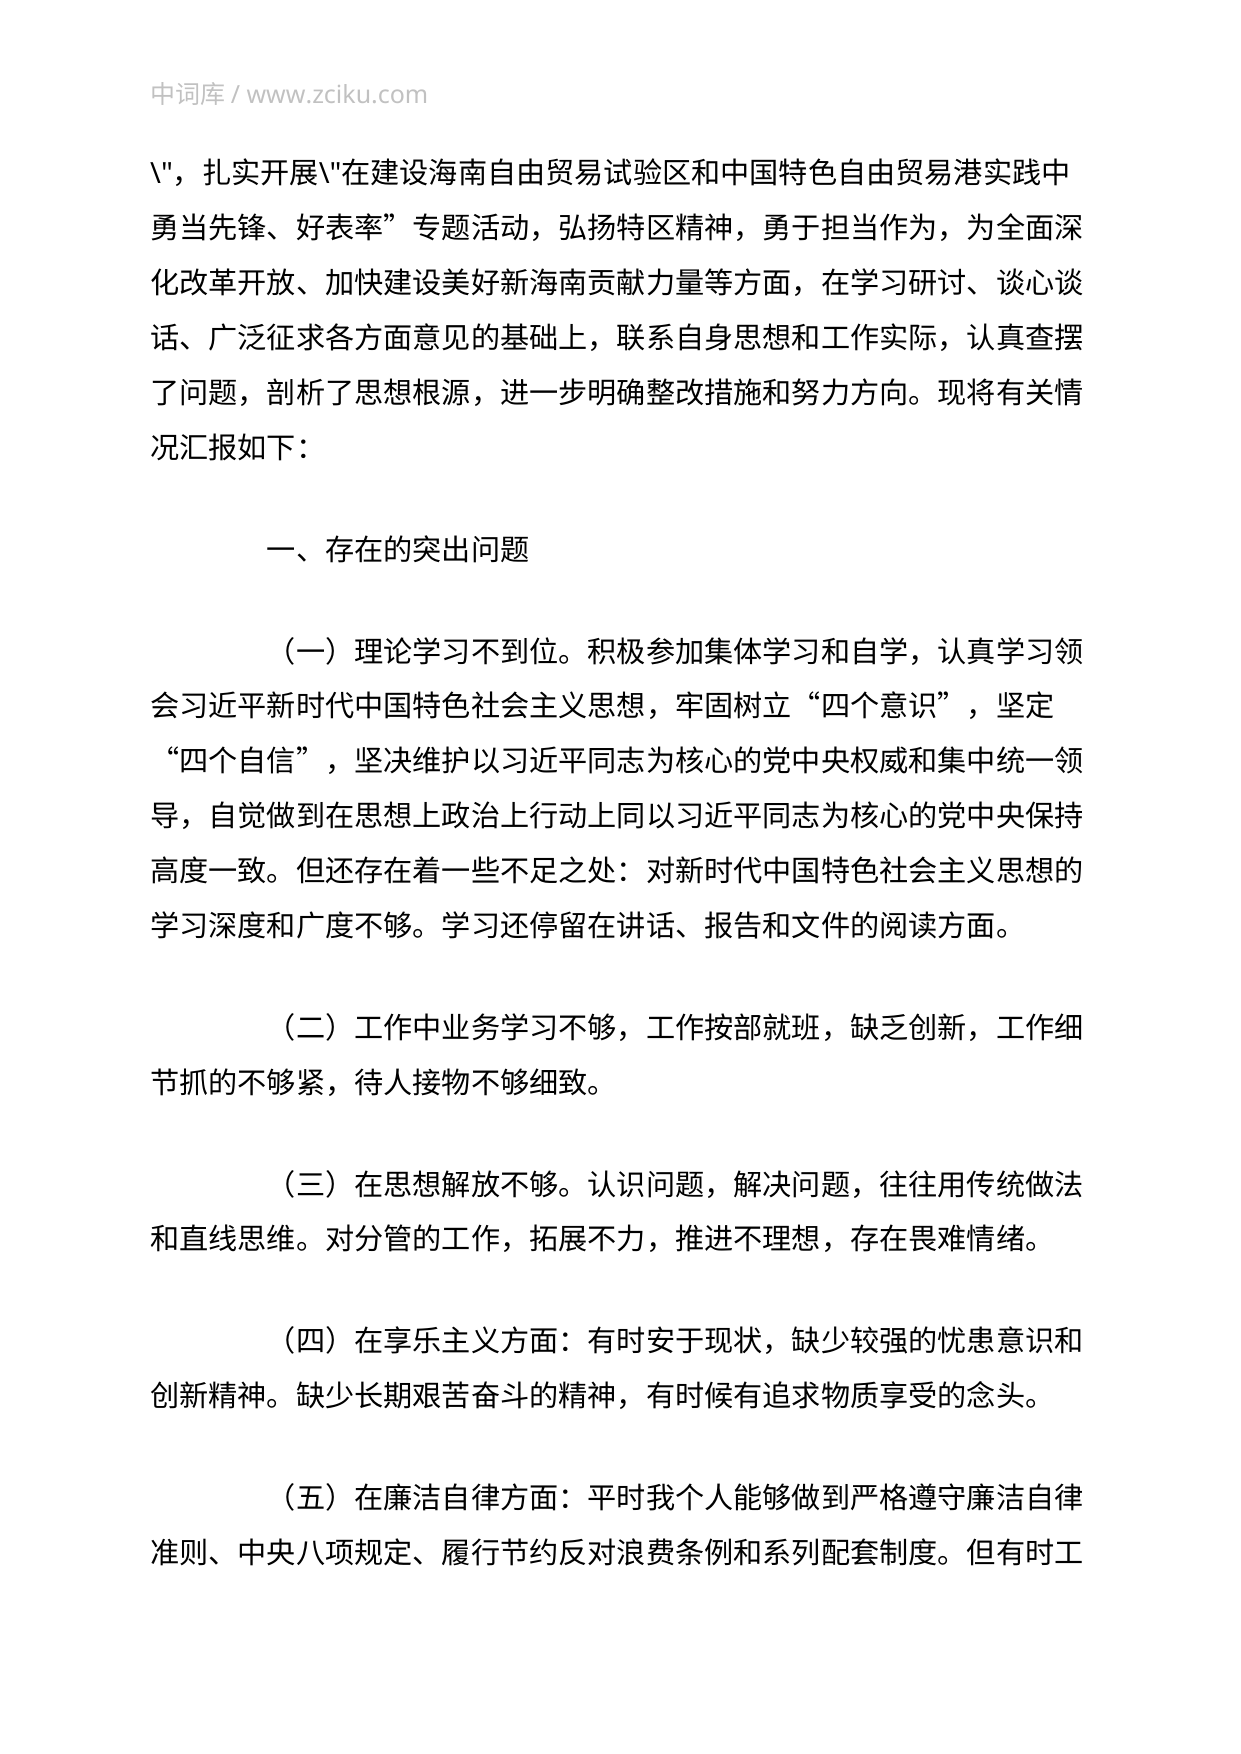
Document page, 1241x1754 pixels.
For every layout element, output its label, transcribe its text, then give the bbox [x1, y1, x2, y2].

text （二）工作中业务学习不够，工作按部就班，缺乏创新，工作细节抓的不够紧，待人接物不够细致。 [150, 1004, 1090, 1102]
text 一、存在的突出问题 [150, 526, 1090, 569]
text （一）理论学习不到位。积极参加集体学习和自学，认真学习领会习近平新时代中国特色社会主义思想，牢固树立“四个意识”，坚定“四个自信”，坚决维护以习近平同志为核心的党中央权威和集中统一领导，自觉做到在思想上政治上行动上同以习近平同志为核心的党中央保持高度一致。但还存在着一些不足之处：对新时代中国特色社会主义思想的学习深度和广度不够。学习还停留在讲话、报告和文件的阅读方面。 [150, 628, 1090, 945]
text （四）在享乐主义方面：有时安于现状，缺少较强的忧患意识和创新精神。缺少长期艰苦奋斗的精神，有时候有追求物质享受的念头。 [150, 1318, 1090, 1415]
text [150, 1474, 1090, 1572]
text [150, 150, 1090, 467]
text （三）在思想解放不够。认识问题，解决问题，往往用传统做法和直线思维。对分管的工作，拓展不力，推进不理想，存在畏难情绪。 [150, 1161, 1090, 1258]
